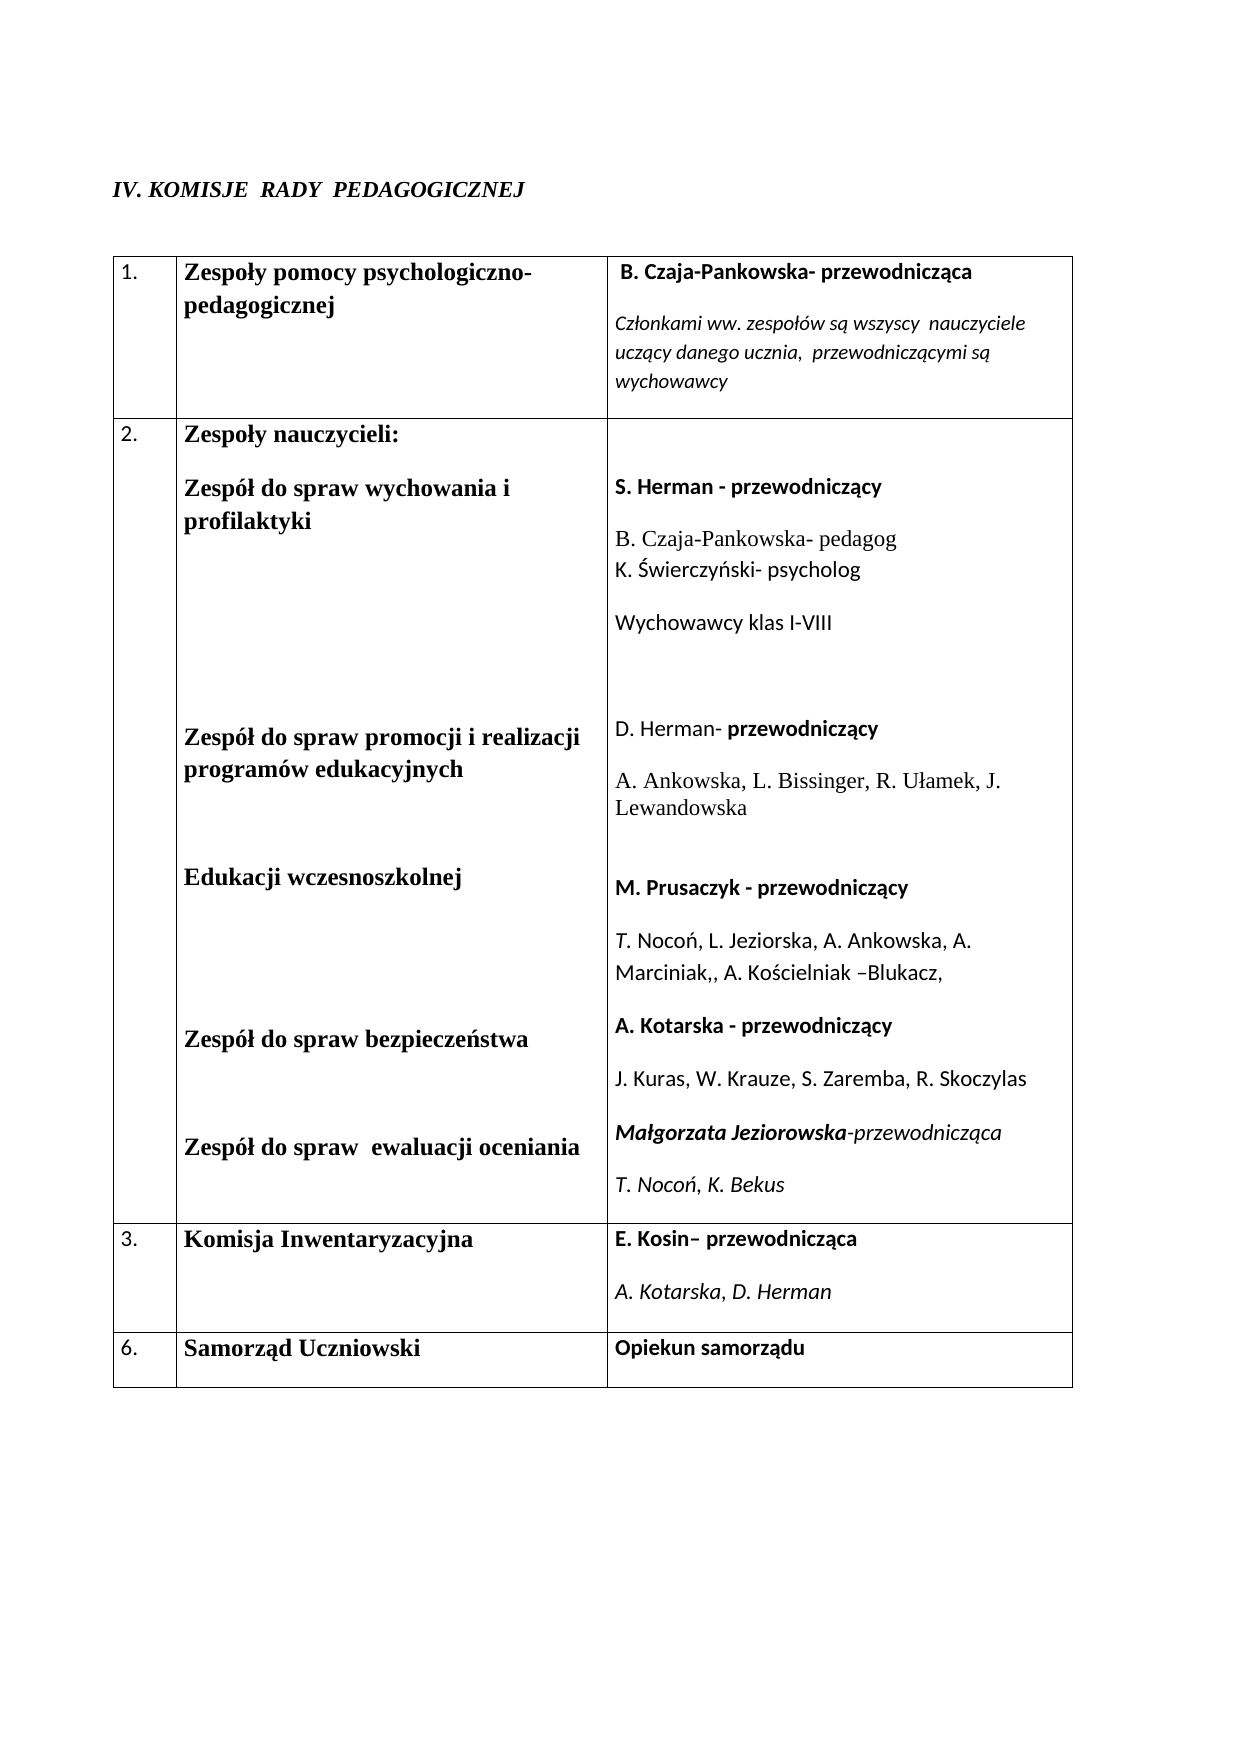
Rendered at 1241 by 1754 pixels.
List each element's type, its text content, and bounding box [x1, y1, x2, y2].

table_cell 6. [114, 1333, 176, 1387]
table_cell E. Kosin– przewodnicząca A. Kotarska, D. Herman [608, 1224, 1072, 1332]
table_cell Samorząd Uczniowski [177, 1333, 607, 1387]
table_cell Opiekun samorządu [608, 1333, 1072, 1387]
table_header B. Czaja-Pankowska- przewodnicząca Członkami ww. zespołów są wszyscy nauczyciele uczący danego ucznia, przewodniczącymi są wychowawcy [608, 257, 1072, 418]
table_cell 3. [114, 1224, 176, 1332]
table_cell 2. [114, 419, 176, 1223]
subtitle IV. KOMISJE RADY PEDAGOGICZNEJ [112, 176, 1128, 203]
table_header Zespoły pomocy psychologiczno-pedagogicznej [177, 257, 607, 418]
table_cell Komisja Inwentaryzacyjna [177, 1224, 607, 1332]
table_cell S. Herman - przewodniczący B. Czaja-Pankowska- pedagog K. Świerczyński- psycholog Wychowawcy klas I-VIII D. Herman- przewodniczący A. Ankowska, L. Bissinger, R. Ułamek, J. Lewandowska M. Prusaczyk - przewodniczący T. Nocoń, L. Jeziorska, A. Ankowska, A. Marciniak,, A. Kościelniak –Blukacz, A. Kotarska - przewodniczący J. Kuras, W. Krauze, S. Zaremba, R. Skoczylas Małgorzata Jeziorowska-przewodnicząca T. Nocoń, K. Bekus [608, 419, 1072, 1223]
table_header 1. [114, 257, 176, 418]
table_cell Zespoły nauczycieli: Zespół do spraw wychowania i profilaktyki Zespół do spraw promocji i realizacji programów edukacyjnych Edukacji wczesnoszkolnej Zespół do spraw bezpieczeństwa Zespół do spraw ewaluacji oceniania [177, 419, 607, 1223]
